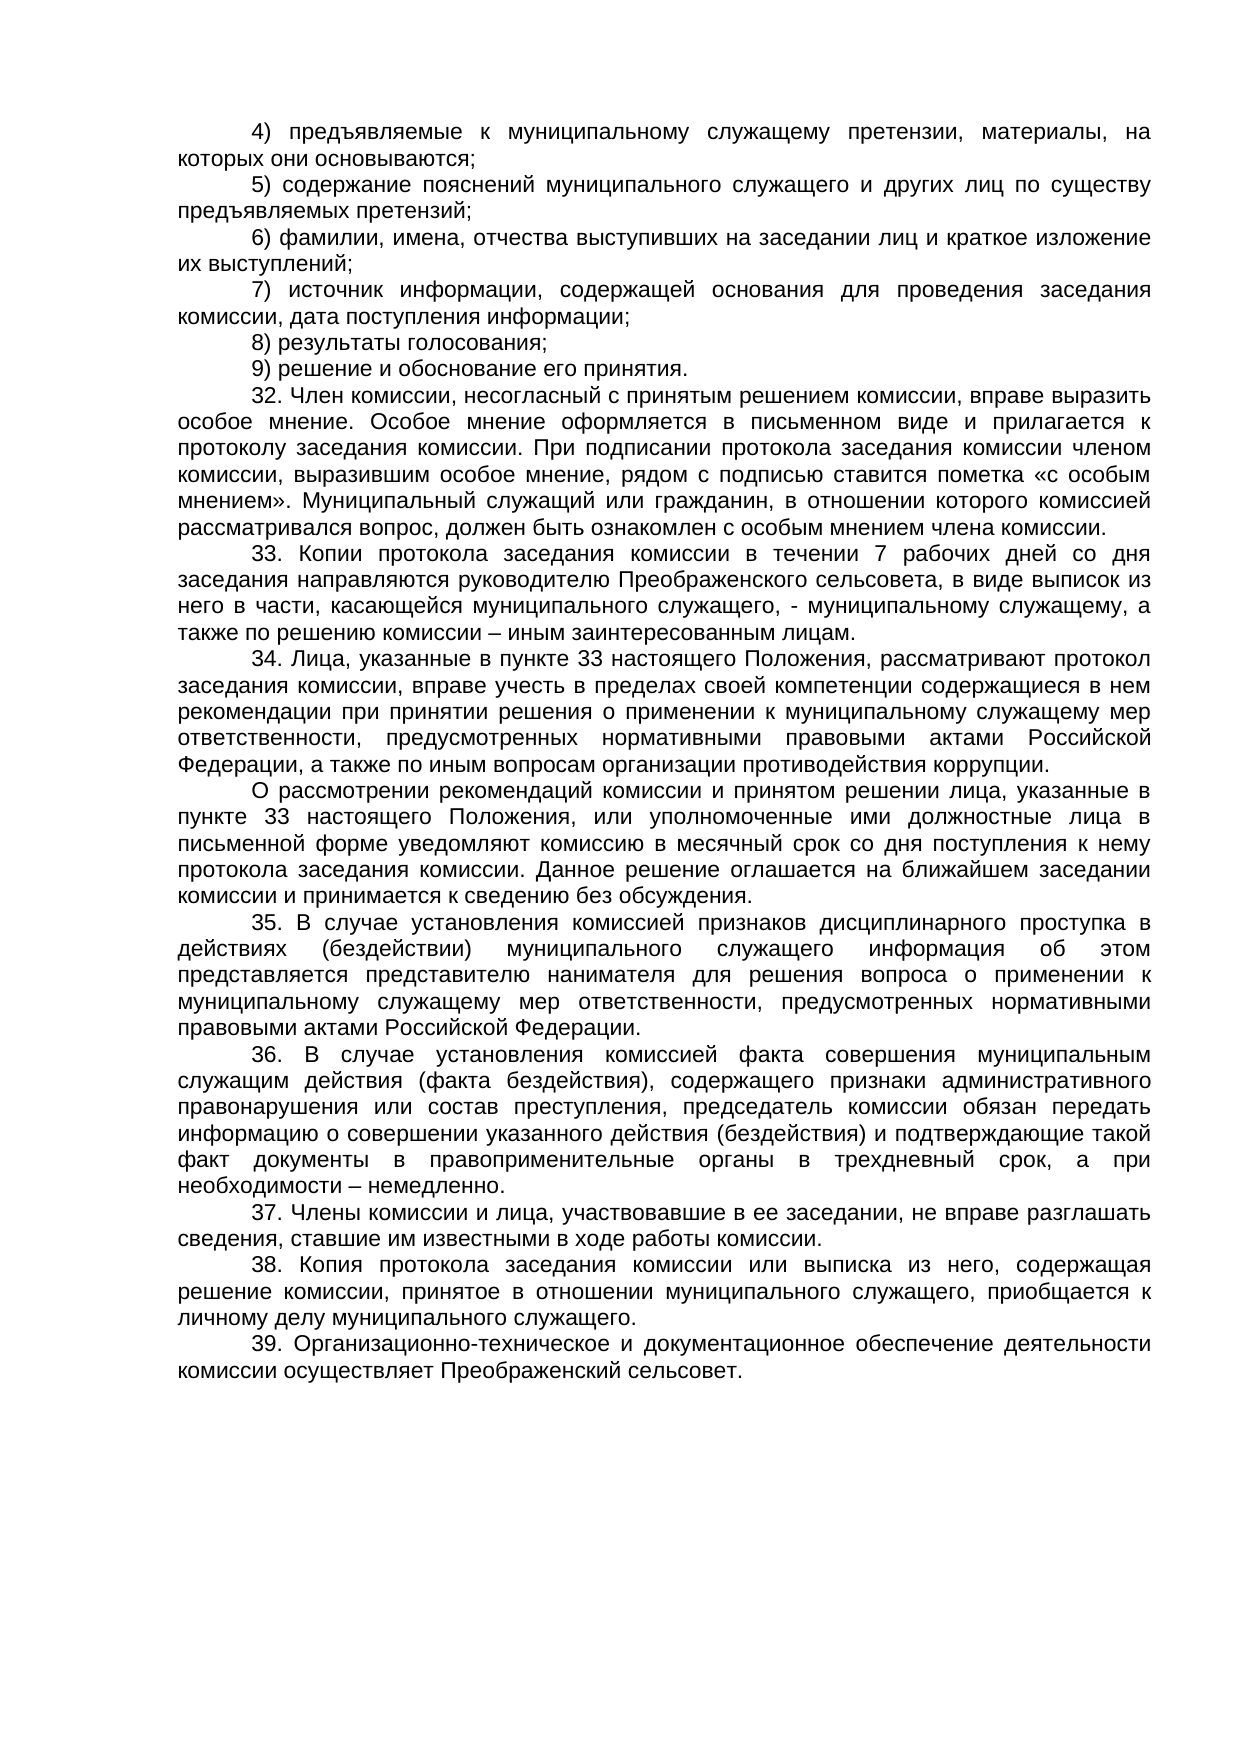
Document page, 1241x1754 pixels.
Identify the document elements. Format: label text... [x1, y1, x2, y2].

text 39. Организационно-техническое и документационное обеспечение деятельности комиссии осуществляет Преображенский сельсовет. [177, 1330, 1152, 1383]
text 36. В случае установления комиссией факта совершения муниципальным служащим действия (факта бездействия), содержащего признаки административного правонарушения или состав преступления, председатель комиссии обязан передать информацию о совершении указанного действия (бездействия) и подтверждающие такой факт документы в правоприменительные органы в трехдневный срок, а при необходимости – немедленно. [177, 1041, 1152, 1199]
text 7) источник информации, содержащей основания для проведения заседания комиссии, дата поступления информации; [177, 276, 1152, 329]
text 5) содержание пояснений муниципального служащего и других лиц по существу предъявляемых претензий; [177, 171, 1152, 223]
text 9) решение и обоснование его принятия. [177, 355, 1152, 382]
text 35. В случае установления комиссией признаков дисциплинарного проступка в действиях (бездействии) муниципального служащего информация об этом представляется представителю нанимателя для решения вопроса о применении к муниципальному служащему мер ответственности, предусмотренных нормативными правовыми актами Российской Федерации. [177, 909, 1152, 1041]
text 37. Члены комиссии и лица, участвовавшие в ее заседании, не вправе разглашать сведения, ставшие им известными в ходе работы комиссии. [177, 1199, 1152, 1251]
text 34. Лица, указанные в пункте 33 настоящего Положения, рассматривают протокол заседания комиссии, вправе учесть в пределах своей компетенции содержащиеся в нем рекомендации при принятии решения о применении к муниципальному служащему мер ответственности, предусмотренных нормативными правовыми актами Российской Федерации, а также по иным вопросам организации противодействия коррупции. [177, 645, 1152, 777]
text 38. Копия протокола заседания комиссии или выписка из него, содержащая решение комиссии, принятое в отношении муниципального служащего, приобщается к личному делу муниципального служащего. [177, 1251, 1152, 1330]
text 8) результаты голосования; [177, 329, 1152, 355]
text 6) фамилии, имена, отчества выступивших на заседании лиц и краткое изложение их выступлений; [177, 223, 1152, 276]
text 4) предъявляемые к муниципальному служащему претензии, материалы, на которых они основываются; [177, 118, 1152, 171]
text О рассмотрении рекомендаций комиссии и принятом решении лица, указанные в пункте 33 настоящего Положения, или уполномоченные ими должностные лица в письменной форме уведомляют комиссию в месячный срок со дня поступления к нему протокола заседания комиссии. Данное решение оглашается на ближайшем заседании комиссии и принимается к сведению без обсуждения. [177, 777, 1152, 909]
text 32. Член комиссии, несогласный с принятым решением комиссии, вправе выразить особое мнение. Особое мнение оформляется в письменном виде и прилагается к протоколу заседания комиссии. При подписании протокола заседания комиссии членом комиссии, выразившим особое мнение, рядом с подписью ставится пометка «с особым мнением». Муниципальный служащий или гражданин, в отношении которого комиссией рассматривался вопрос, должен быть ознакомлен с особым мнением члена комиссии. [177, 382, 1152, 540]
text 33. Копии протокола заседания комиссии в течении 7 рабочих дней со дня заседания направляются руководителю Преображенского сельсовета, в виде выписок из него в части, касающейся муниципального служащего, - муниципальному служащему, а также по решению комиссии – иным заинтересованным лицам. [177, 540, 1152, 645]
